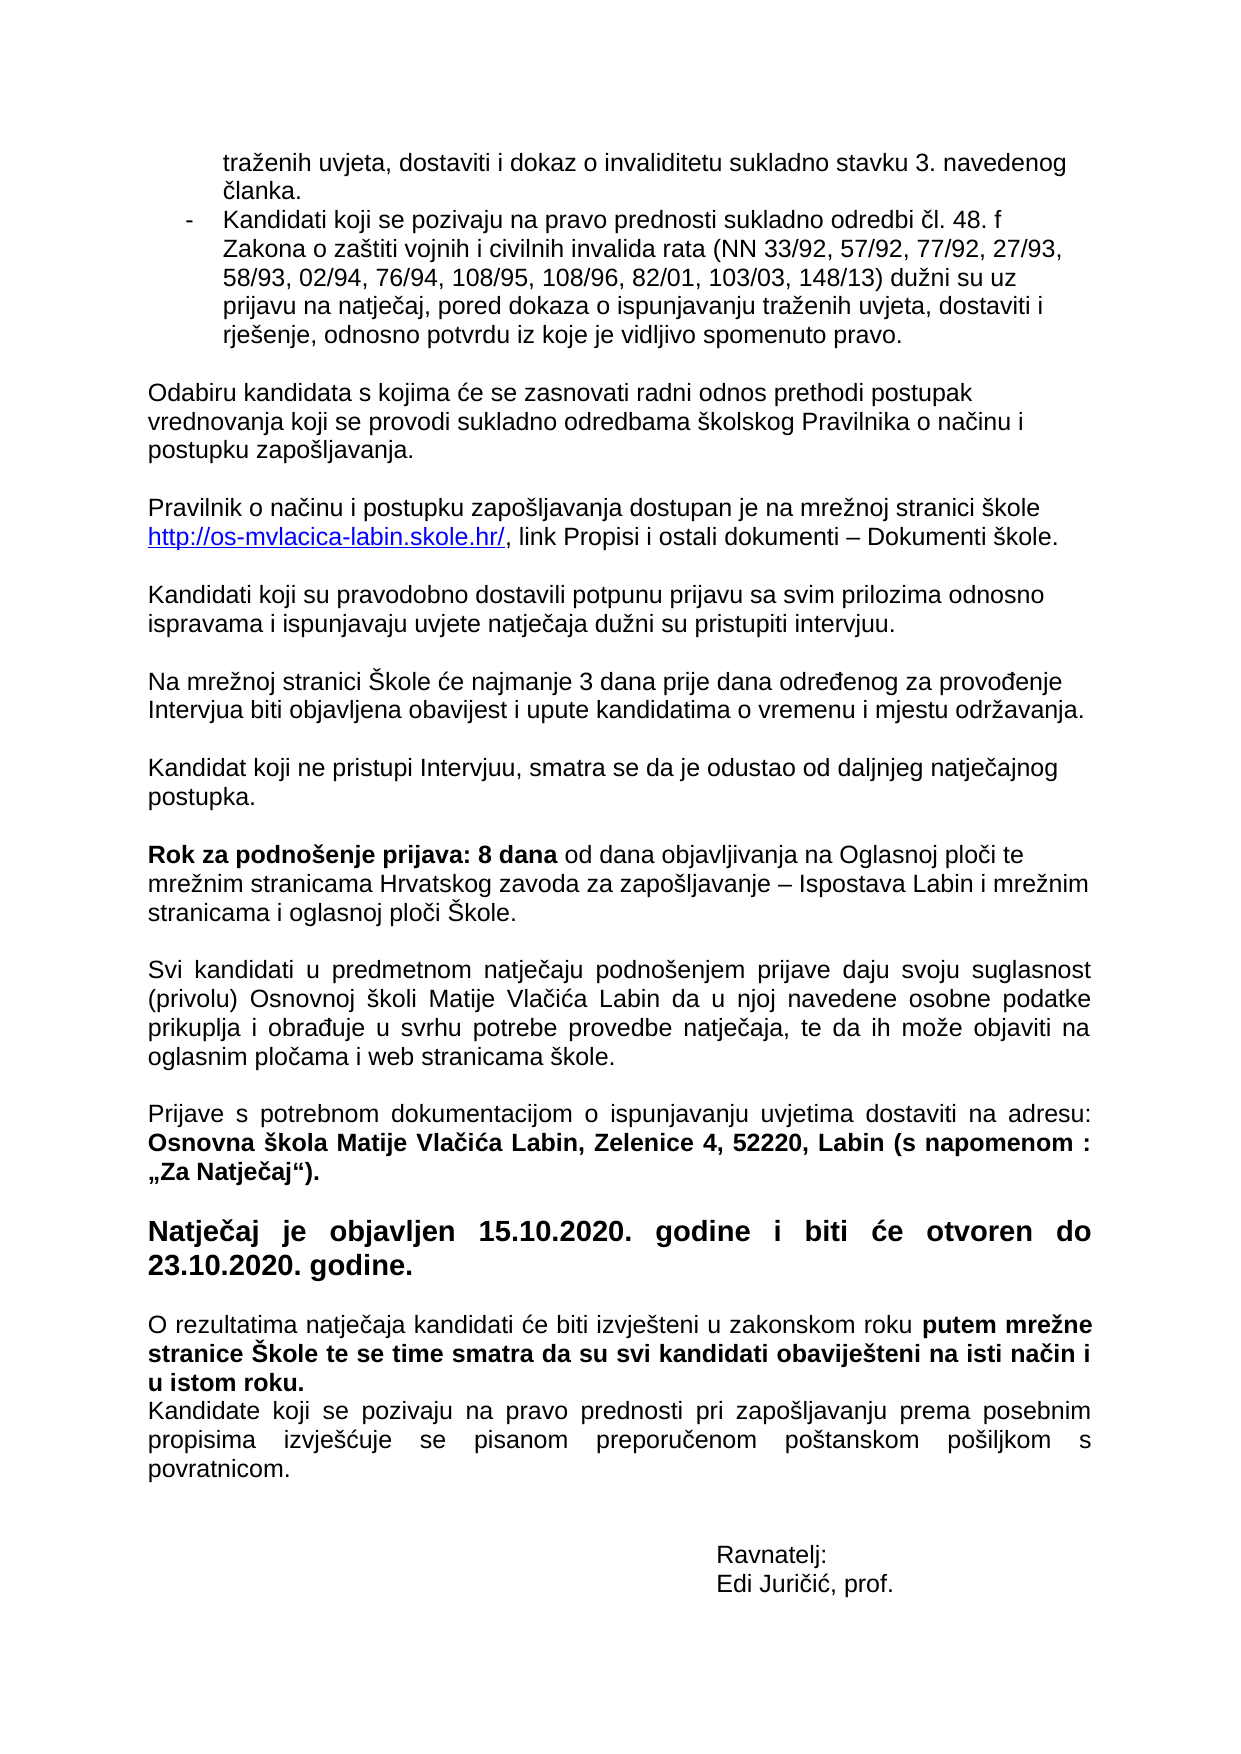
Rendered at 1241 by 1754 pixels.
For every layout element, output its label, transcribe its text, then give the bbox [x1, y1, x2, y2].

text Prijave s potrebnom dokumentacijom o ispunjavanju uvjetima dostaviti na adresu: Osnovna škola Matije Vlačića Labin, Zelenice 4, 52220, Labin (s napomenom : „Za Natječaj“). [148, 1128, 1093, 1215]
text Pravilnik o načinu i postupku zapošljavanja dostupan je na mrežnoj stranici škole http://os-mvlacica-labin.skole.hr/, link Propisi i ostali dokumenti – Dokumenti škole. [148, 523, 1093, 580]
text Kandidat koji ne pristupi Intervjuu, smatra se da je odustao od daljnjeg natječajnog postupka. [148, 783, 1093, 840]
text Ravnatelj: [148, 1569, 1093, 1598]
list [185, 148, 1093, 205]
text Natječaj je objavljen 15.10.2020. godine i biti će otvoren do 23.10.2020. godine. [148, 1243, 1093, 1311]
list Kandidati koji se pozivaju na pravo prednosti sukladno odredbi čl. 48. f Zakona o zaštiti vojnih i civilnih invalida rata (NN 33/92, 57/92, 77/92, 27/93, 58/93, 02/94, 76/94, 108/95, 108/96, 82/01, 103/03, 148/13) dužni su uz prijavu na natječaj, pored dokaza o ispunjavanju traženih uvjeta, dostaviti i rješenje, odnosno potvrdu iz koje je vidljivo spomenuto pravo. [185, 234, 1093, 378]
text O rezultatima natječaja kandidati će biti izvješteni u zakonskom roku putem mrežne stranice Škole te se time smatra da su svi kandidati obaviješteni na isti način i u istom roku. [148, 1339, 1093, 1426]
text Kandidati koji su pravodobno dostavili potpunu prijavu sa svim prilozima odnosno ispravama i ispunjavaju uvjete natječaja dužni su pristupiti intervjuu. [148, 609, 1093, 667]
text Na mrežnoj stranici Škole će najmanje 3 dana prije dana određenog za provođenje Intervjua biti objavljena obavijest i upute kandidatima o vremenu i mjestu održavanja. [148, 696, 1093, 753]
text Svi kandidati u predmetnom natječaju podnošenjem prijave daju svoju suglasnost (privolu) Osnovnoj školi Matije Vlačića Labin da u njoj navedene osobne podatke prikuplja i obrađuje u svrhu potrebe provedbe natječaja, te da ih može objaviti na oglasnim pločama i web stranicama škole. [148, 985, 1093, 1100]
text Rok za podnošenje prijava: 8 dana od dana objavljivanja na Oglasnoj ploči te mrežnim stranicama Hrvatskog zavoda za zapošljavanje – Ispostava Labin i mrežnim stranicama i oglasnoj ploči Škole. [148, 869, 1093, 956]
text Odabiru kandidata s kojima će se zasnovati radni odnos prethodi postupak vrednovanja koji se provodi sukladno odredbama školskog Pravilnika o načinu i postupku zapošljavanja. [148, 407, 1093, 493]
text Kandidate koji se pozivaju na pravo prednosti pri zapošljavanju prema posebnim propisima izvješćuje se pisanom preporučenom poštanskom pošiljkom s povratnicom. [148, 1426, 1093, 1512]
